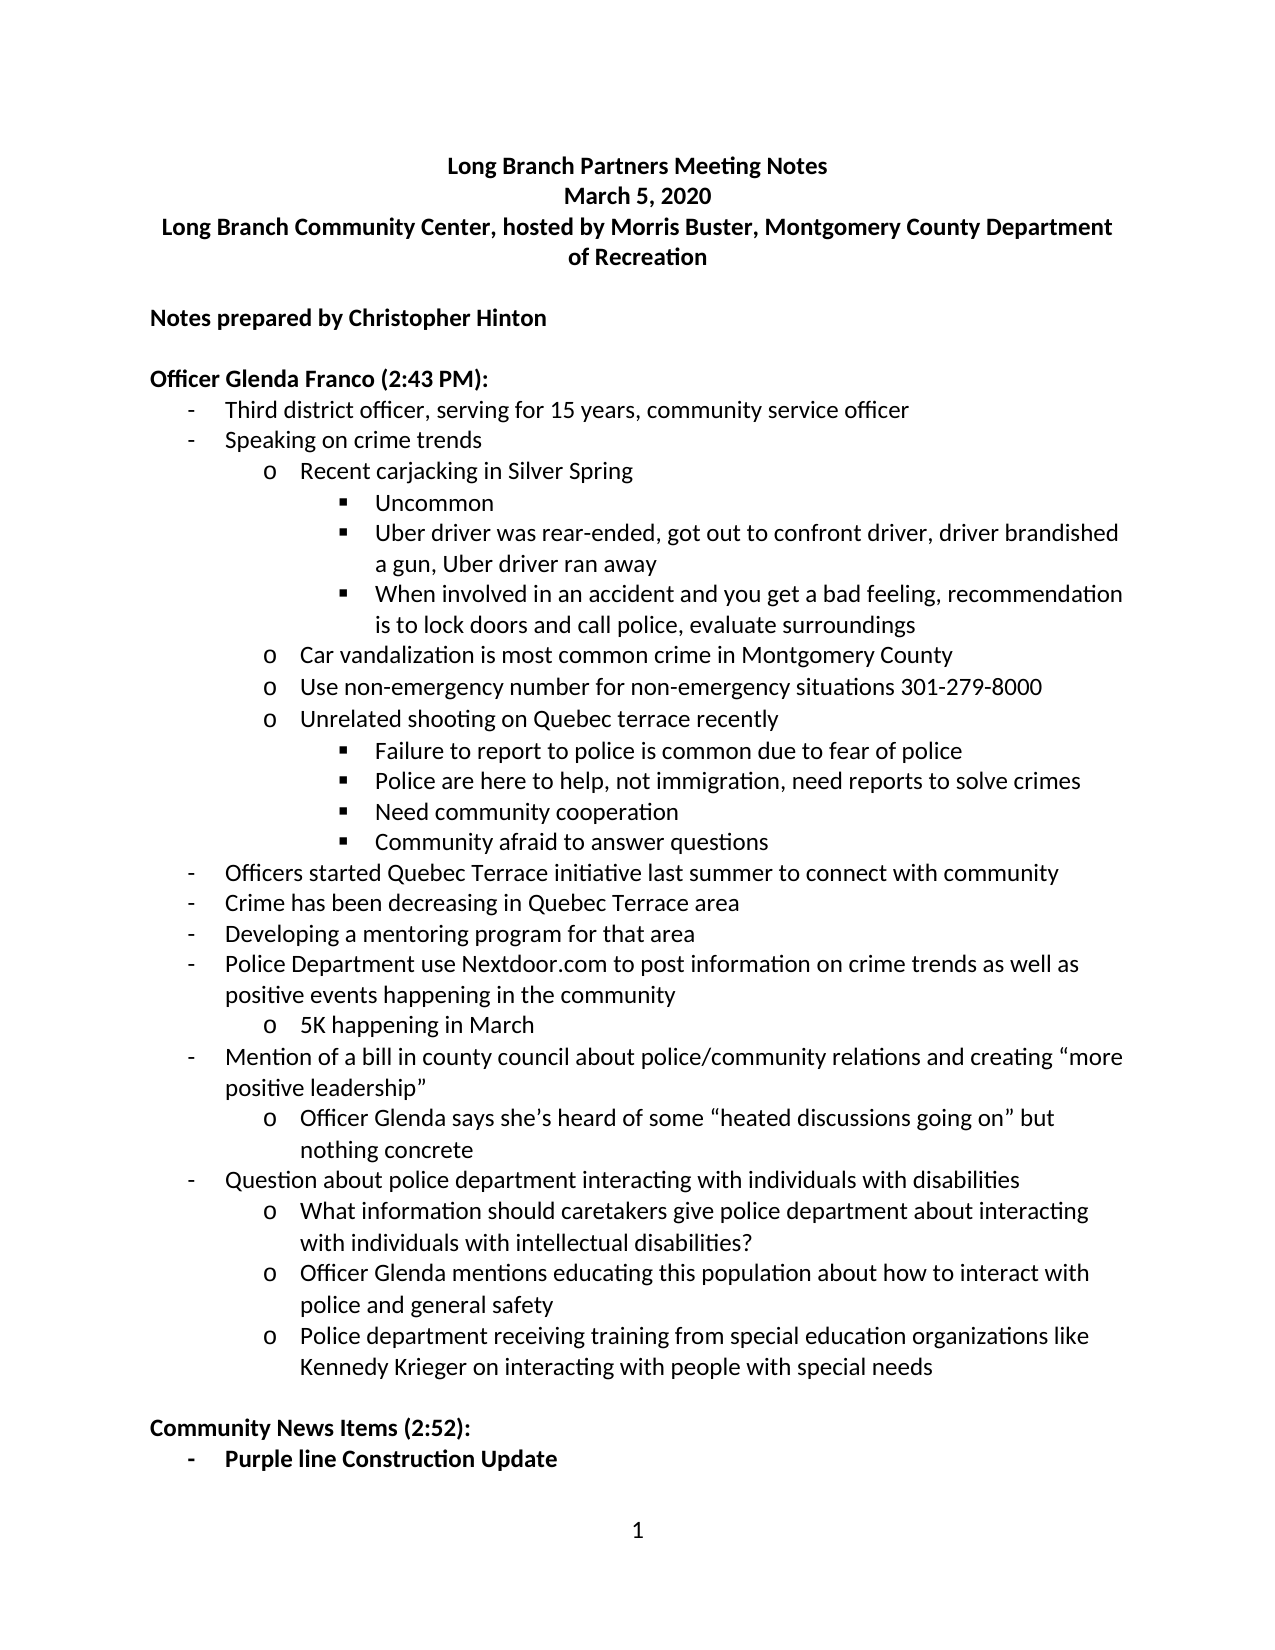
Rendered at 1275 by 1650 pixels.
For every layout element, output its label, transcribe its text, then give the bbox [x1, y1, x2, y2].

list Community afraid to answer questions [337, 826, 1125, 857]
list What information should caretakers give police department about interacting with individuals with intellectual disabilities? [262, 1195, 1125, 1257]
list Police department receiving training from special education organizations like Kennedy Krieger on interacting with people with special needs [262, 1320, 1125, 1382]
list Recent carjacking in Silver Spring [262, 455, 1125, 487]
text Long Branch Community Center, hosted by Morris Buster, Montgomery County Department of Recreation [150, 211, 1125, 272]
list Question about police department interacting with individuals with disabilities [187, 1165, 1125, 1195]
list Officer Glenda says she’s heard of some “heated discussions going on” but nothing concrete [262, 1102, 1125, 1165]
text Community News Items (2:52): [150, 1413, 1125, 1443]
text March 5, 2020 [150, 181, 1125, 211]
list Police are here to help, not immigration, need reports to solve crimes [337, 765, 1125, 796]
list Purple line Construction Update [187, 1443, 1125, 1474]
list Mention of a bill in county council about police/community relations and creating “more positive leadership” [187, 1041, 1125, 1102]
list Use non-emergency number for non-emergency situations 301-279-8000 [262, 671, 1125, 703]
text Long Branch Partners Meeting Notes [150, 150, 1125, 181]
list Uncommon [337, 487, 1125, 517]
list Crime has been decreasing in Quebec Terrace area [187, 887, 1125, 918]
list Car vandalization is most common crime in Montgomery County [262, 639, 1125, 671]
list Uber driver was rear-ended, got out to confront driver, driver brandished a gun, Uber driver ran away [337, 517, 1125, 578]
list Third district officer, serving for 15 years, community service officer [187, 394, 1125, 425]
list Failure to report to police is common due to fear of police [337, 735, 1125, 765]
list Officers started Quebec Terrace initiative last summer to connect with community [187, 857, 1125, 887]
text Notes prepared by Christopher Hinton [150, 303, 1125, 333]
list When involved in an accident and you get a bad feeling, recommendation is to lock doors and call police, evaluate surroundings [337, 578, 1125, 639]
list Speaking on crime trends [187, 425, 1125, 455]
list 5K happening in March [262, 1009, 1125, 1041]
list Need community cooperation [337, 796, 1125, 826]
list Police Department use Nextdoor.com to post information on crime trends as well as positive events happening in the community [187, 948, 1125, 1009]
text Officer Glenda Franco (2:43 PM): [150, 364, 1125, 394]
list Unrelated shooting on Quebec terrace recently [262, 703, 1125, 735]
list Developing a mentoring program for that area [187, 918, 1125, 948]
list Officer Glenda mentions educating this population about how to interact with police and general safety [262, 1257, 1125, 1320]
